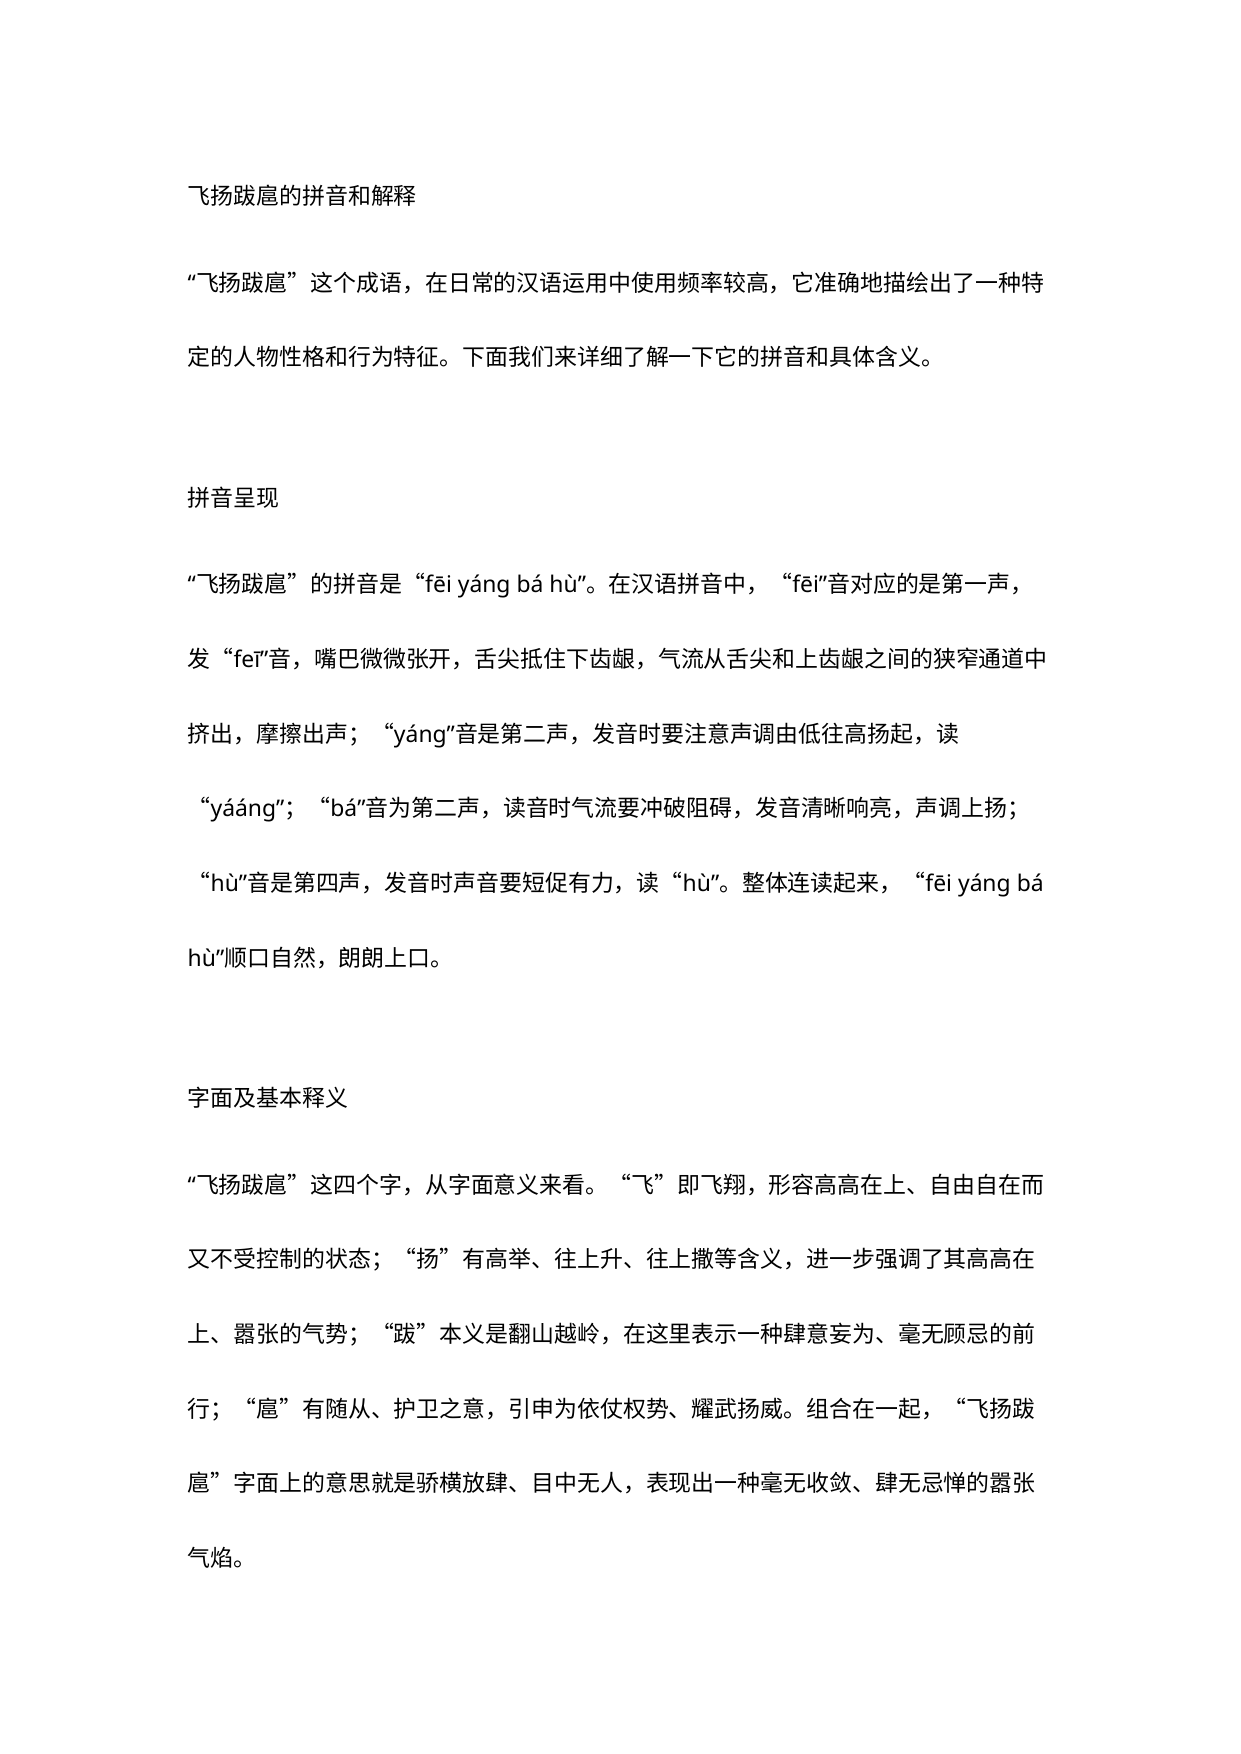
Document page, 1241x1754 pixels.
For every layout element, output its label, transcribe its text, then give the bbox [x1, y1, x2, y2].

text 字面及基本释义 [187, 1064, 1053, 1129]
text “飞扬跋扈”这四个字，从字面意义来看。“飞”即飞翔，形容高高在上、自由自在而又不受控制的状态；“扬”有高举、往上升、往上撒等含义，进一步强调了其高高在上、嚣张的气势；“跋”本义是翻山越岭，在这里表示一种肆意妄为、毫无顾忌的前行；“扈”有随从、护卫之意，引申为依仗权势、耀武扬威。组合在一起，“飞扬跋扈”字面上的意思就是骄横放肆、目中无人，表现出一种毫无收敛、肆无忌惮的嚣张气焰。 [187, 1151, 1053, 1589]
text 飞扬跋扈的拼音和解释 [187, 162, 1053, 227]
text “飞扬跋扈”这个成语，在日常的汉语运用中使用频率较高，它准确地描绘出了一种特定的人物性格和行为特征。下面我们来详细了解一下它的拼音和具体含义。 [187, 248, 1053, 388]
text “飞扬跋扈”的拼音是“fēi yáng bá hù”。在汉语拼音中，“fēi”音对应的是第一声，发“feī”音，嘴巴微微张开，舌尖抵住下齿龈，气流从舌尖和上齿龈之间的狭窄通道中挤出，摩擦出声；“yáng”音是第二声，发音时要注意声调由低往高扬起，读“yááng”；“bá”音为第二声，读音时气流要冲破阻碍，发音清晰响亮，声调上扬；“hù”音是第四声，发音时声音要短促有力，读“hù”。整体连读起来，“fēi yáng bá hù”顺口自然，朗朗上口。 [187, 550, 1053, 989]
text 拼音呈现 [187, 464, 1053, 529]
